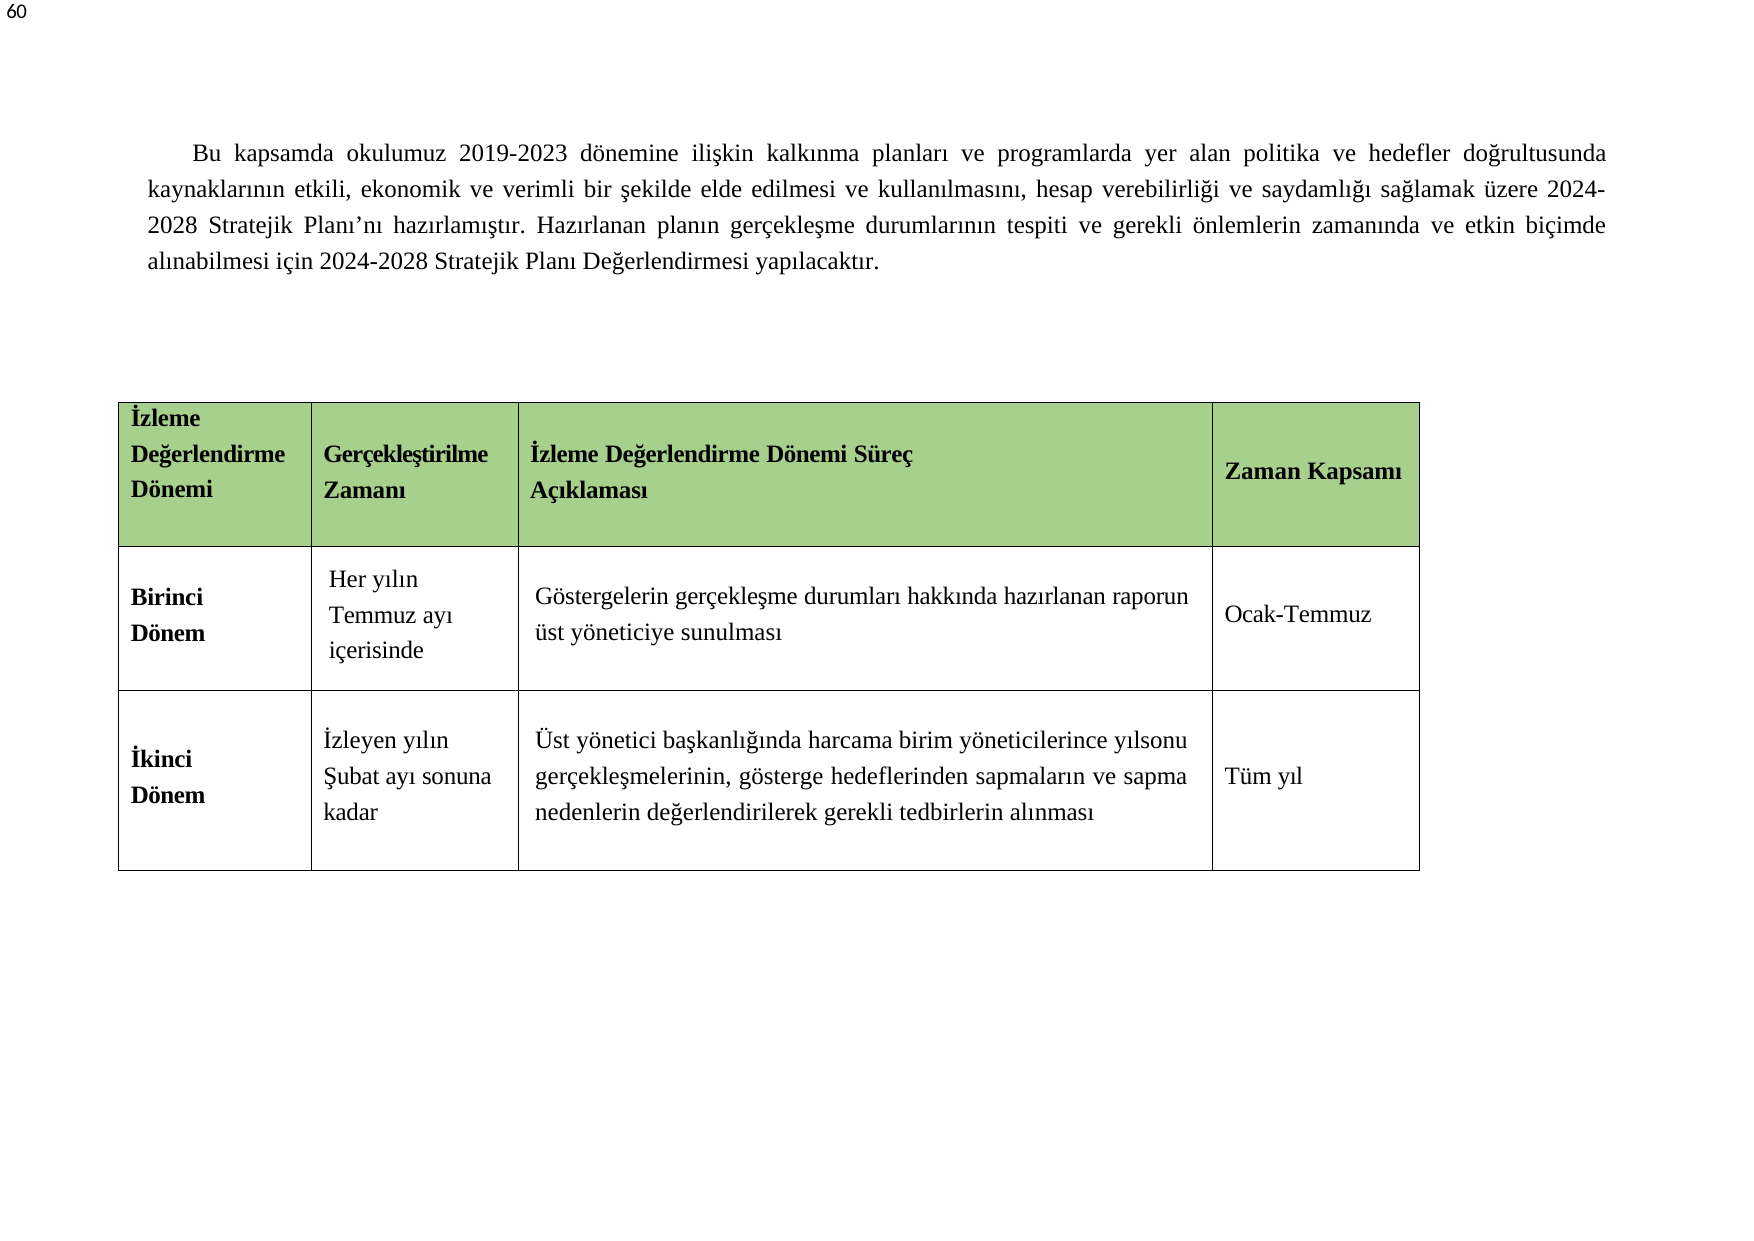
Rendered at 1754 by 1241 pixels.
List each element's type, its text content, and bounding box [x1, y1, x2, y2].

table_header Zaman Kapsamı [1213, 403, 1419, 546]
table_cell Üst yönetici başkanlığında harcama birim yöneticilerince yılsonu gerçekleşmelerinin, gösterge hedeflerinden sapmaların ve sapma nedenlerin değerlendirilerek gerekli tedbirlerin alınması [519, 691, 1212, 869]
table_header İzleme Değerlendirme Dönemi [119, 403, 311, 546]
table_cell Ocak-Temmuz [1213, 547, 1419, 689]
table_cell İzleyen yılın Şubat ayı sonuna kadar [312, 691, 518, 869]
table_header Gerçekleştirilme Zamanı [312, 403, 518, 546]
table_cell Her yılın Temmuz ayı içerisinde [312, 547, 518, 689]
table_cell İkinci Dönem [119, 691, 311, 869]
table_header İzleme Değerlendirme Dönemi Süreç Açıklaması [519, 403, 1212, 546]
table_cell Birinci Dönem [119, 547, 311, 689]
text Bu kapsamda okulumuz 2019-2023 dönemine ilişkin kalkınma planları ve programlarda yer alan politika ve hedefler doğrultusunda kaynaklarının etkili, ekonomik ve verimli bir şekilde elde edilmesi ve kullanılmasını, hesap verebilirliği ve saydamlığı sağlamak üzere 2024- 2028 Stratejik Planı’nı hazırlamıştır. Hazırlanan planın gerçekleşme durumlarının tespiti ve gerekli önlemlerin zamanında ve etkin biçimde alınabilmesi için 2024-2028 Stratejik Planı Değerlendirmesi yapılacaktır. [147, 138, 1607, 275]
table_cell Tüm yıl [1213, 691, 1419, 869]
table_cell Göstergelerin gerçekleşme durumları hakkında hazırlanan raporun üst yöneticiye sunulması [519, 547, 1212, 689]
